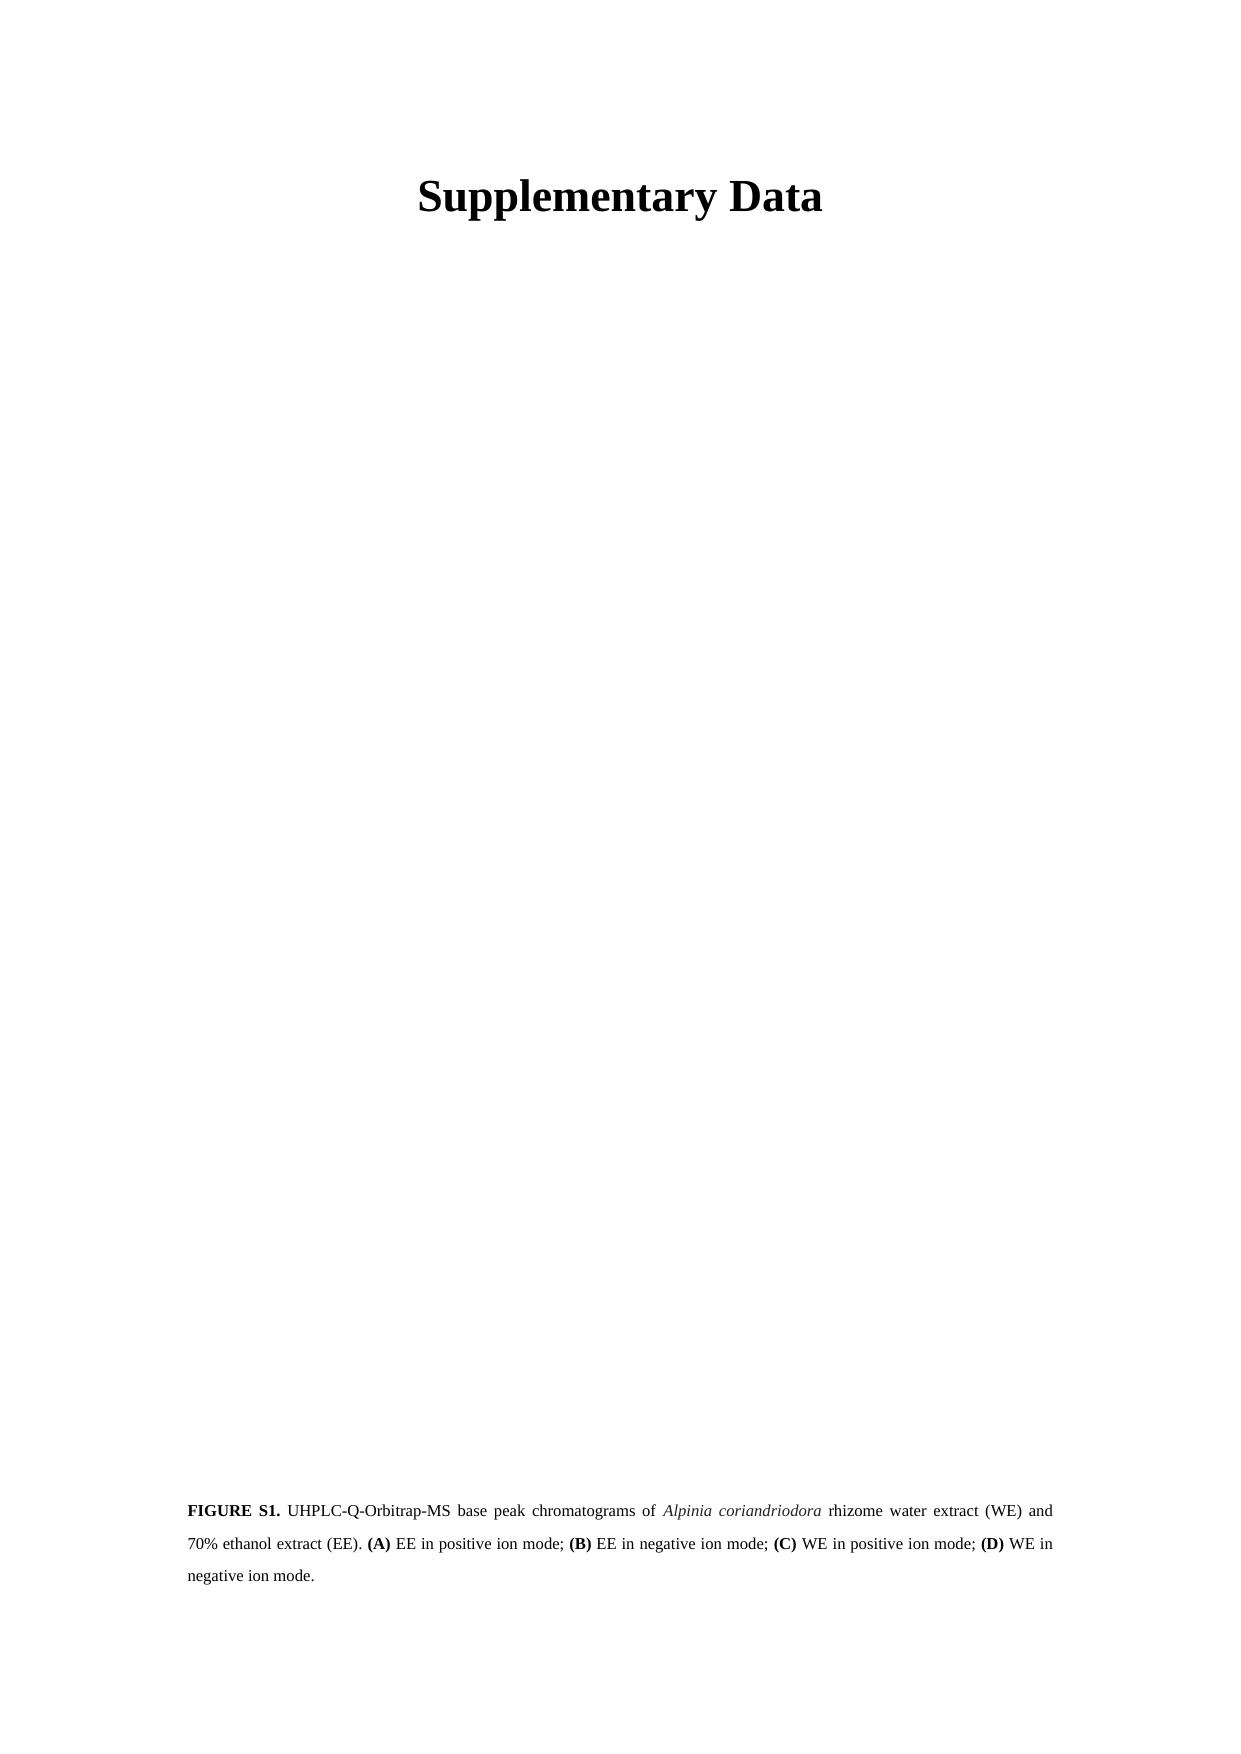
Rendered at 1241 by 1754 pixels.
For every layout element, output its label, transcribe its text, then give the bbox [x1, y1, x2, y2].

text Supplementary Data [187, 162, 1053, 227]
text FIGURE S1. UHPLC-Q-Orbitrap-MS base peak chromatograms of Alpinia coriandriodora rhizome water extract (WE) and 70% ethanol extract (EE). (A) EE in positive ion mode; (B) EE in negative ion mode; (C) WE in positive ion mode; (D) WE in negative ion mode. [187, 1494, 1053, 1592]
